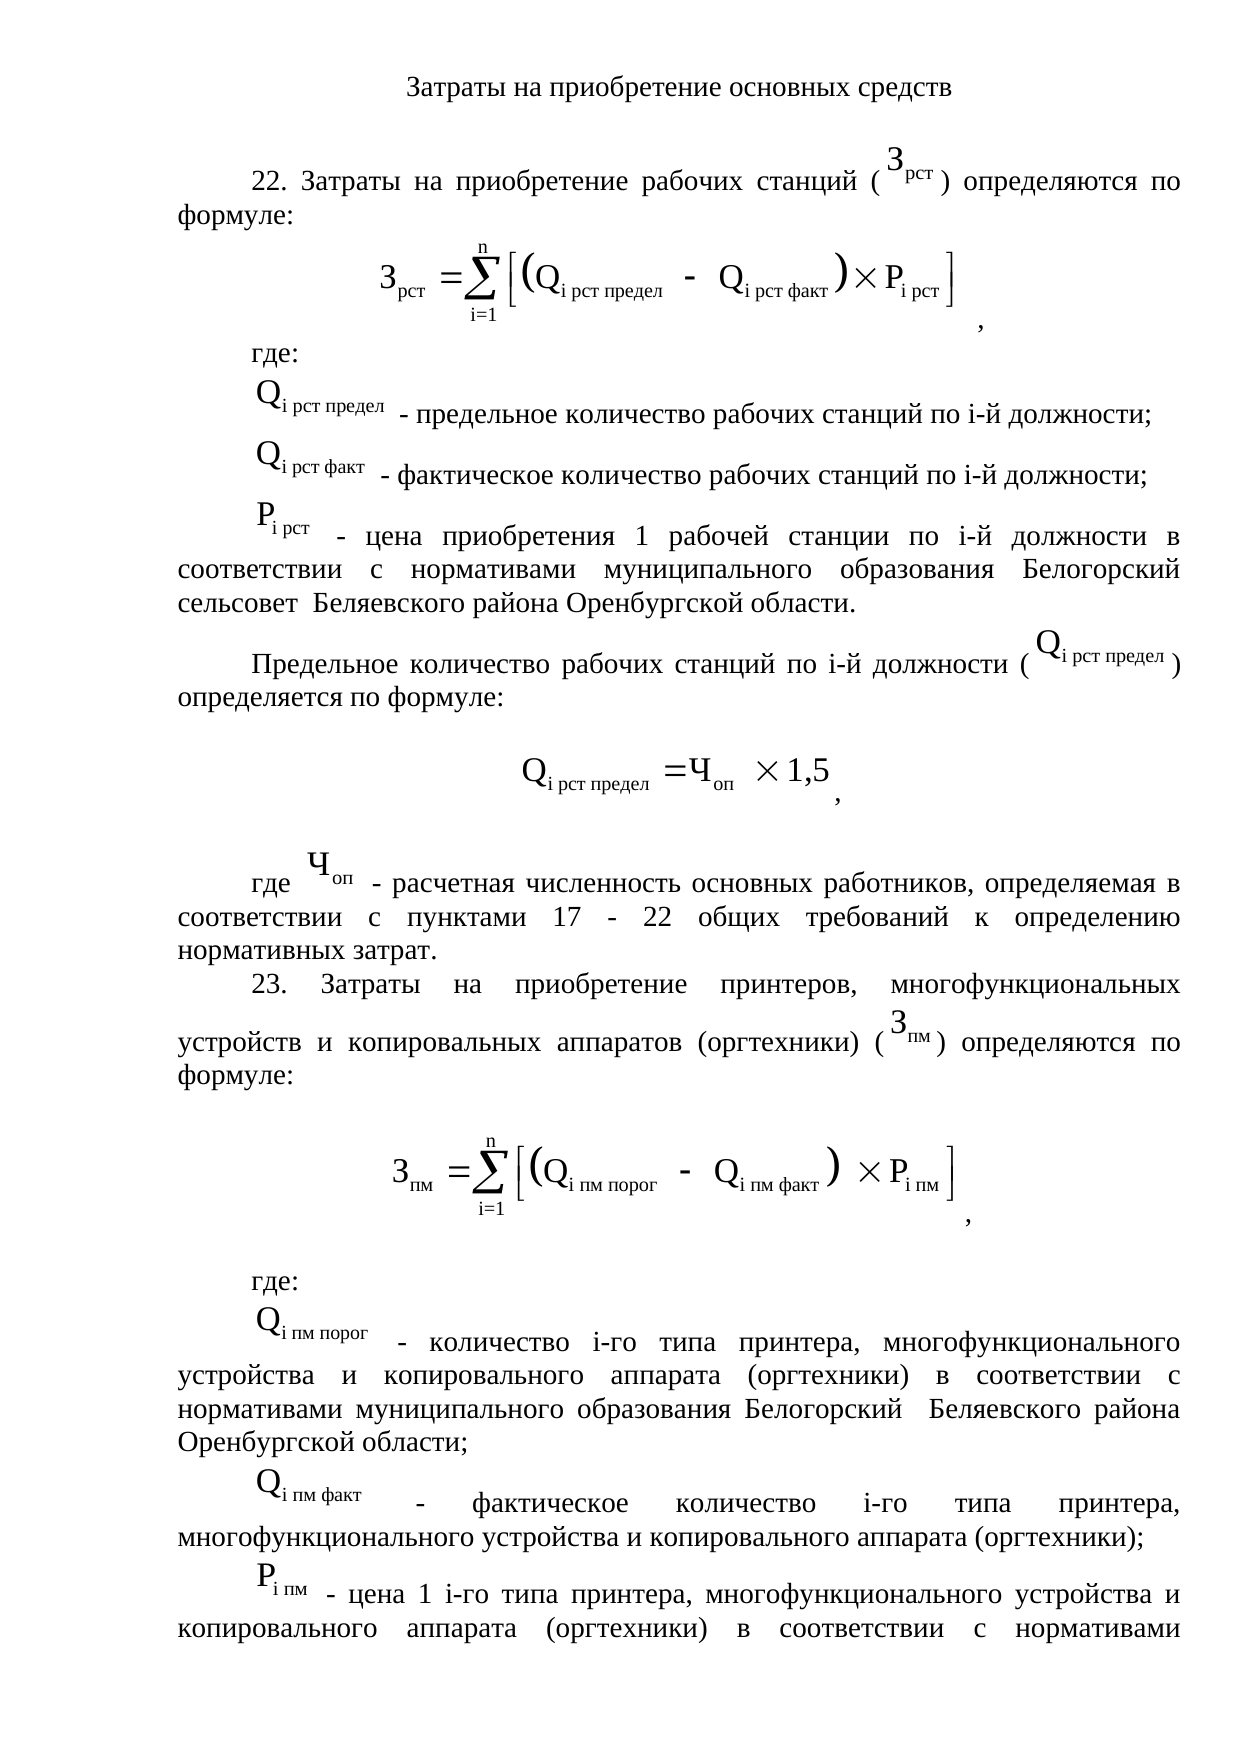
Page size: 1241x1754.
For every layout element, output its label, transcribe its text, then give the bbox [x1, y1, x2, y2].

text - предельное количество рабочих станций по i-й должности; [177, 369, 1181, 430]
text - фактическое количество i-го типа принтера, многофункционального устройства и копировального аппарата (оргтехники); [177, 1458, 1181, 1552]
text Предельное количество рабочих станций по i-й должности () определяется по формуле: [177, 619, 1181, 713]
text 22. Затраты на приобретение рабочих станций () определяются по формуле: [177, 136, 1181, 231]
text , [177, 231, 1181, 335]
text - фактическое количество рабочих станций по i-й должности; [177, 430, 1181, 491]
text где: [177, 1263, 1181, 1296]
text - цена приобретения 1 рабочей станции по i-й должности в соответствии с нормативами муниципального образования Белогорский сельсовет Беляевского района Оренбургской области. [177, 491, 1181, 619]
text , [177, 1124, 1181, 1229]
text где - расчетная численность основных работников, определяемая в соответствии с пунктами 17 - 22 общих требований к определению нормативных затрат. [177, 841, 1181, 966]
text 23. Затраты на приобретение принтеров, многофункциональных устройств и копировальных аппаратов (оргтехники) () определяются по формуле: [177, 966, 1181, 1091]
text , [177, 747, 1181, 808]
text Затраты на приобретение основных средств [177, 69, 1181, 102]
text - количество i-го типа принтера, многофункционального устройства и копировального аппарата (оргтехники) в соответствии с нормативами муниципального образования Белогорский Беляевского района Оренбургской области; [177, 1296, 1181, 1458]
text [177, 1552, 1181, 1644]
text где: [177, 335, 1181, 369]
